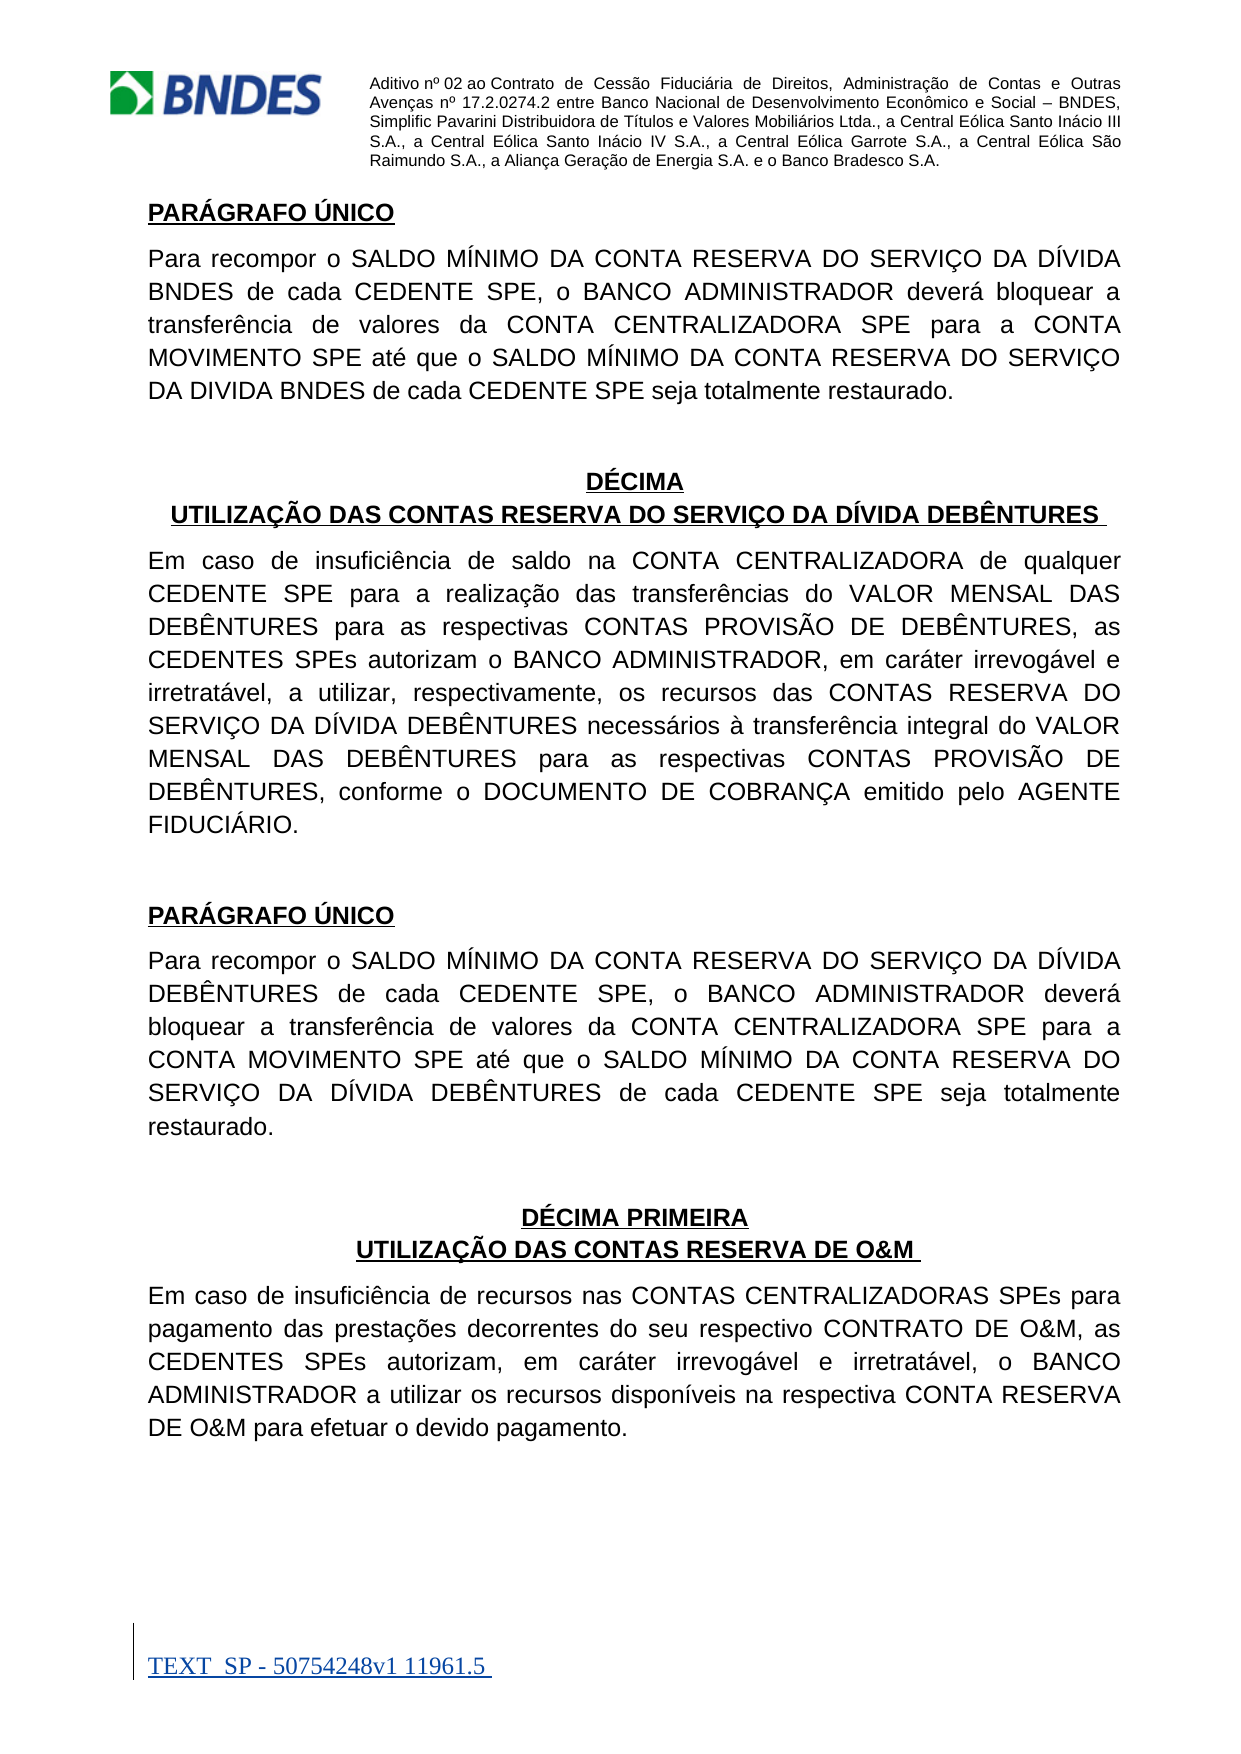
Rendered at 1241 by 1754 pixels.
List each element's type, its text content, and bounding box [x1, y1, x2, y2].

text DÉCIMA UTILIZAÇÃO DAS CONTAS RESERVA DO SERVIÇO DA DÍVIDA DEBÊNTURES [148, 467, 1122, 529]
text Para recompor o SALDO MÍNIMO DA CONTA RESERVA DO SERVIÇO DA DÍVIDA DEBÊNTURES de cada CEDENTE SPE, o BANCO ADMINISTRADOR deverá bloquear a transferência de valores da CONTA CENTRALIZADORA SPE para a CONTA MOVIMENTO SPE até que o SALDO MÍNIMO DA CONTA RESERVA DO SERVIÇO DA DÍVIDA DEBÊNTURES de cada CEDENTE SPE seja totalmente restaurado. [148, 946, 1122, 1140]
text DÉCIMA PRIMEIRA UTILIZAÇÃO DAS CONTAS RESERVA DE O&M [148, 1202, 1122, 1264]
text Em caso de insuficiência de saldo na CONTA CENTRALIZADORA de qualquer CEDENTE SPE para a realização das transferências do VALOR MENSAL DAS DEBÊNTURES para as respectivas CONTAS PROVISÃO DE DEBÊNTURES, as CEDENTES SPEs autorizam o BANCO ADMINISTRADOR, em caráter irrevogável e irretratável, a utilizar, respectivamente, os recursos das CONTAS RESERVA DO SERVIÇO DA DÍVIDA DEBÊNTURES necessários à transferência integral do VALOR MENSAL DAS DEBÊNTURES para as respectivas CONTAS PROVISÃO DE DEBÊNTURES, conforme o DOCUMENTO DE COBRANÇA emitido pelo AGENTE FIDUCIÁRIO. [148, 546, 1122, 838]
picture [110, 71, 323, 117]
subtitle PARÁGRAFO ÚNICO [148, 901, 1122, 929]
subtitle PARÁGRAFO ÚNICO [148, 198, 1122, 227]
text Para recompor o SALDO MÍNIMO DA CONTA RESERVA DO SERVIÇO DA DÍVIDA BNDES de cada CEDENTE SPE, o BANCO ADMINISTRADOR deverá bloquear a transferência de valores da CONTA CENTRALIZADORA SPE para a CONTA MOVIMENTO SPE até que o SALDO MÍNIMO DA CONTA RESERVA DO SERVIÇO DA DIVIDA BNDES de cada CEDENTE SPE seja totalmente restaurado. [148, 244, 1122, 405]
text Em caso de insuficiência de recursos nas CONTAS CENTRALIZADORAS SPEs para pagamento das prestações decorrentes do seu respectivo CONTRATO DE O&M, as CEDENTES SPEs autorizam, em caráter irrevogável e irretratável, o BANCO ADMINISTRADOR a utilizar os recursos disponíveis na respectiva CONTA RESERVA DE O&M para efetuar o devido pagamento. [148, 1281, 1122, 1442]
